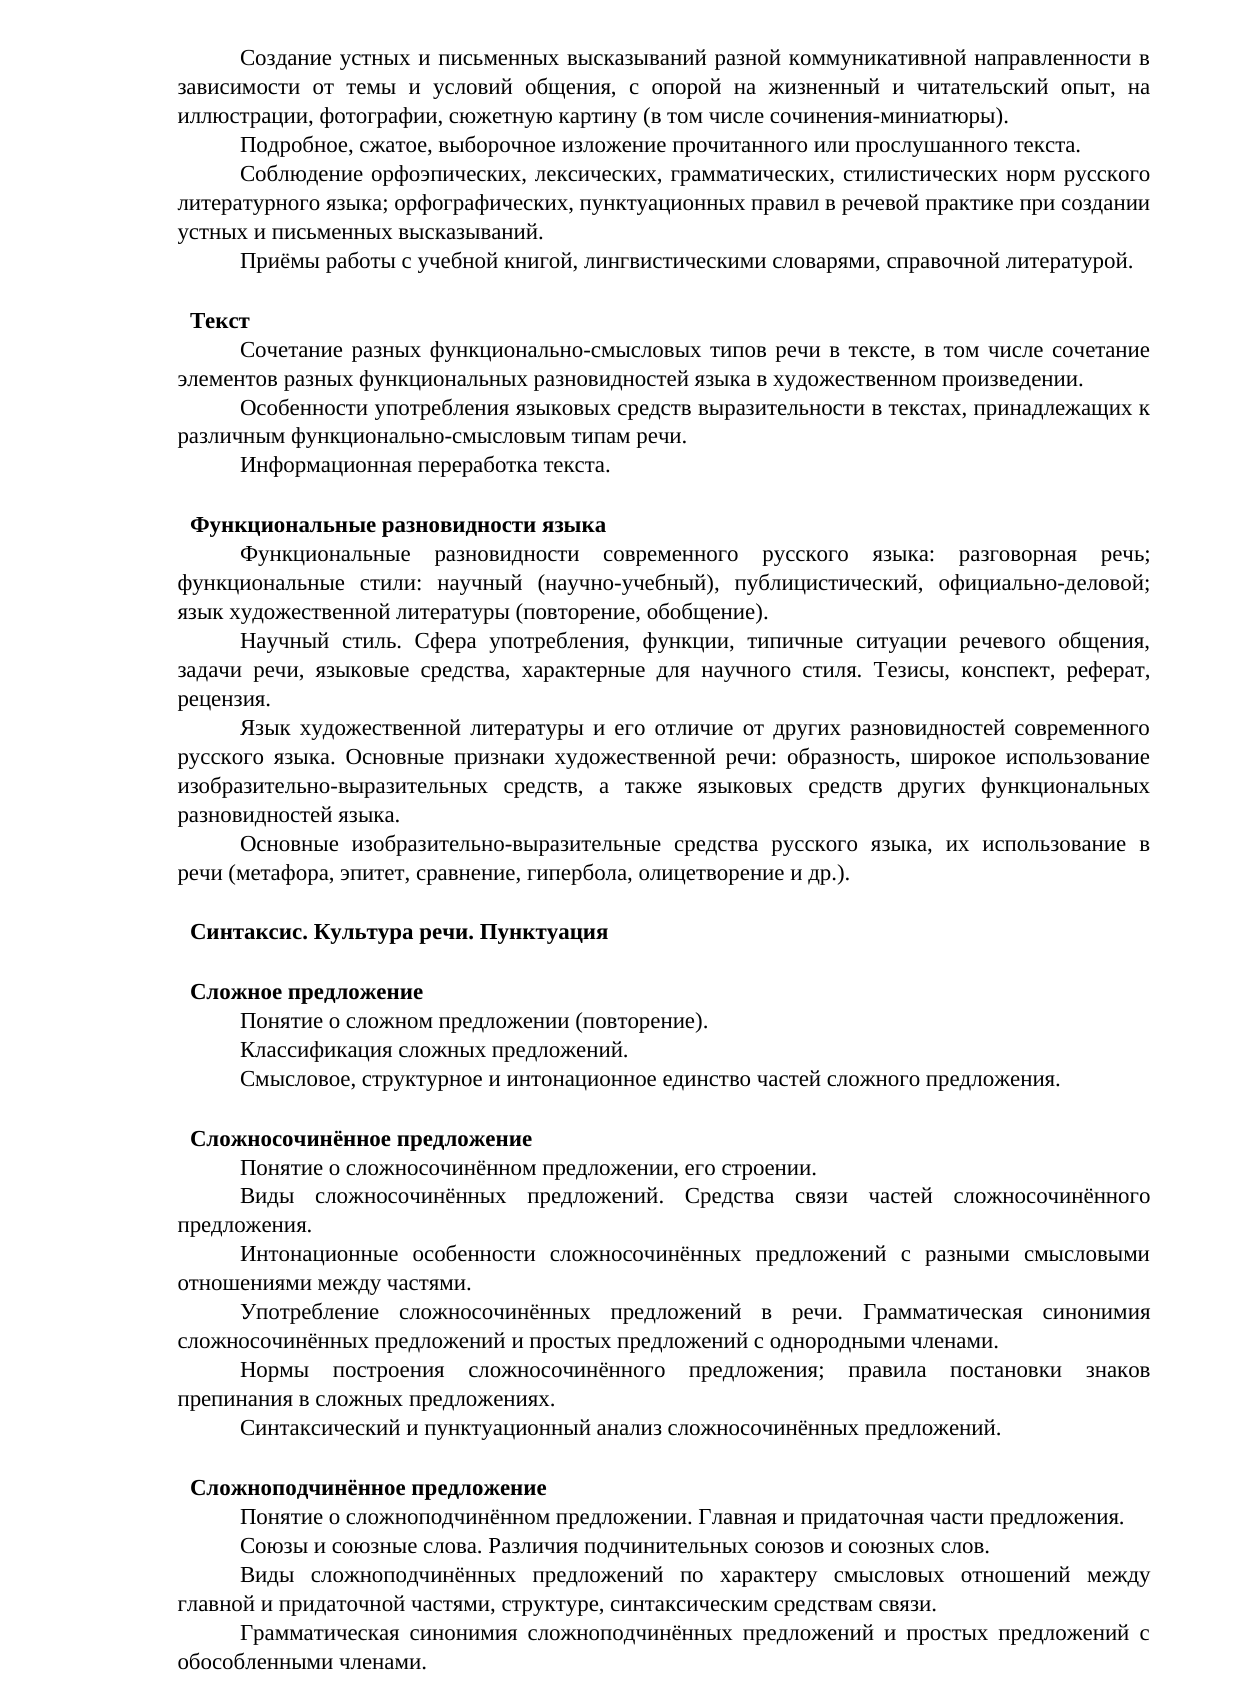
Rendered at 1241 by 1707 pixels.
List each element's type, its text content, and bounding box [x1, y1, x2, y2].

text Употребление сложносочинённых предложений в речи. Грамматическая синонимия сложносочинённых предложений и простых предложений с однородными членами. [177, 1298, 1152, 1354]
text Информационная переработка текста. [177, 452, 1152, 478]
text Язык художественной литературы и его отличие от других разновидностей современного русского языка. Основные признаки художественной речи: образность, широкое использование изобразительно-выразительных средств, а также языковых средств других функциональных разновидностей языка. [177, 714, 1152, 827]
text Сложное предложение [190, 978, 1152, 1004]
text Соблюдение орфоэпических, лексических, грамматических, стилистических норм русского литературного языка; орфографических, пунктуационных правил в речевой практике при создании устных и письменных высказываний. [177, 160, 1152, 244]
text Понятие о сложносочинённом предложении, его строении. [177, 1154, 1152, 1180]
text Синтаксис. Культура речи. Пунктуация [190, 918, 1152, 945]
text Подробное, сжатое, выборочное изложение прочитанного или прослушанного текста. [177, 131, 1152, 158]
text Функциональные разновидности современного русского языка: разговорная речь; функциональные стили: научный (научно-учебный), публицистический, официально-деловой; язык художественной литературы (повторение, обобщение). [177, 540, 1152, 624]
text Виды сложноподчинённых предложений по характеру смысловых отношений между главной и придаточной частями, структуре, синтаксическим средствам связи. [177, 1561, 1152, 1616]
text Функциональные разновидности языка [190, 511, 1152, 538]
text Создание устных и письменных высказываний разной коммуникативной направленности в зависимости от темы и условий общения, с опорой на жизненный и читательский опыт, на иллюстрации, фотографии, сюжетную картину (в том числе сочинения-миниатюры). [177, 44, 1152, 129]
text Сложноподчинённое предложение [190, 1474, 1152, 1500]
text Союзы и союзные слова. Различия подчинительных союзов и союзных слов. [177, 1532, 1152, 1558]
text Понятие о сложноподчинённом предложении. Главная и придаточная части предложения. [177, 1503, 1152, 1529]
text Нормы построения сложносочинённого предложения; правила постановки знаков препинания в сложных предложениях. [177, 1356, 1152, 1412]
text Сложносочинённое предложение [190, 1125, 1152, 1151]
text Особенности употребления языковых средств выразительности в текстах, принадлежащих к различным функционально-смысловым типам речи. [177, 394, 1152, 449]
text Текст [190, 307, 1152, 333]
text Интонационные особенности сложносочинённых предложений с разными смысловыми отношениями между частями. [177, 1241, 1152, 1296]
text Научный стиль. Сфера употребления, функции, типичные ситуации речевого общения, задачи речи, языковые средства, характерные для научного стиля. Тезисы, конспект, реферат, рецензия. [177, 627, 1152, 711]
text Приёмы работы с учебной книгой, лингвистическими словарями, справочной литературой. [177, 247, 1152, 273]
text Классификация сложных предложений. [177, 1036, 1152, 1062]
text Виды сложносочинённых предложений. Средства связи частей сложносочинённого предложения. [177, 1183, 1152, 1238]
text Основные изобразительно-выразительные средства русского языка, их использование в речи (метафора, эпитет, сравнение, гипербола, олицетворение и др.). [177, 830, 1152, 885]
text Синтаксический и пунктуационный анализ сложносочинённых предложений. [177, 1414, 1152, 1441]
text Сочетание разных функционально-смысловых типов речи в тексте, в том числе сочетание элементов разных функциональных разновидностей языка в художественном произведении. [177, 336, 1152, 391]
text Грамматическая синонимия сложноподчинённых предложений и простых предложений с обособленными членами. [177, 1619, 1152, 1674]
text Смысловое, структурное и интонационное единство частей сложного предложения. [177, 1065, 1152, 1091]
text Понятие о сложном предложении (повторение). [177, 1007, 1152, 1033]
